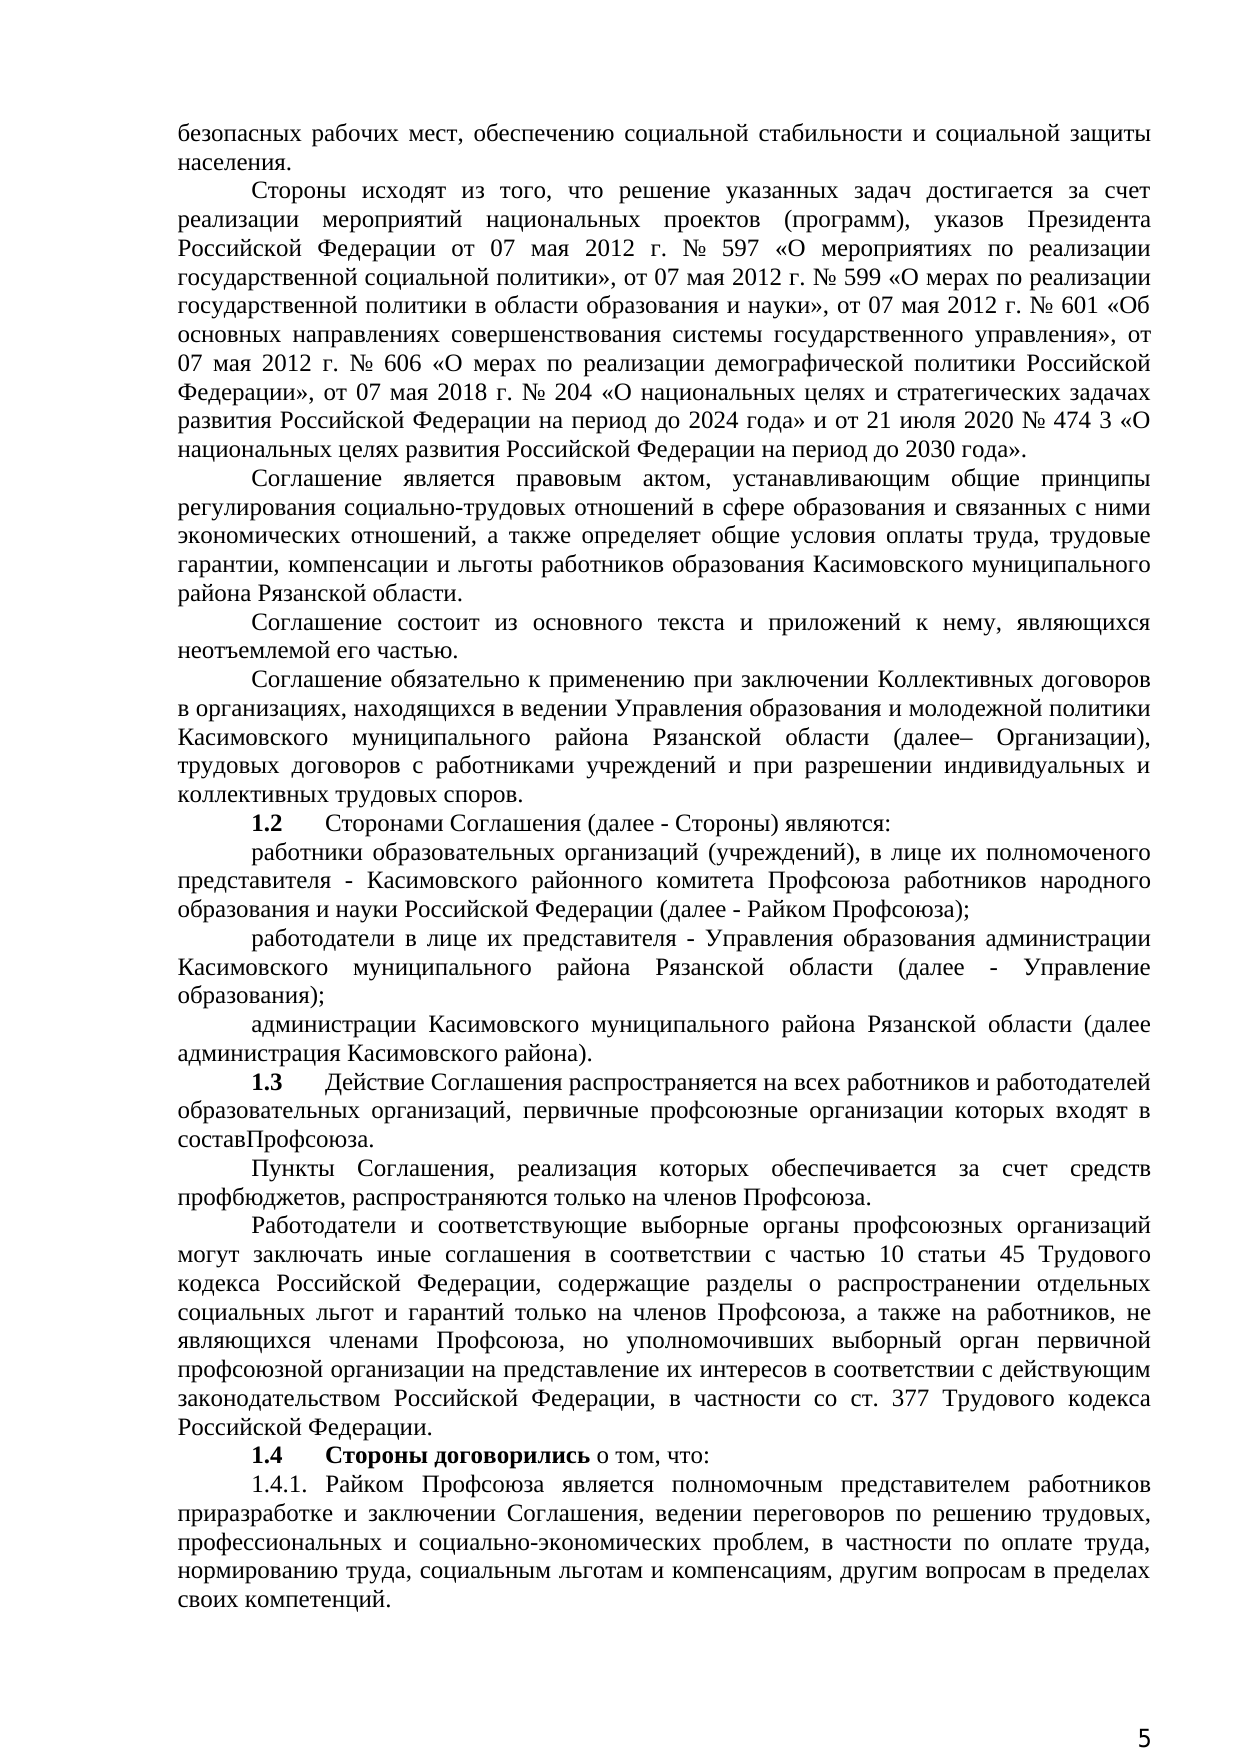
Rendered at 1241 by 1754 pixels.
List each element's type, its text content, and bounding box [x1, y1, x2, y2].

text Соглашение обязательно к применению при заключении Коллективных договоров в организациях, находящихся в ведении Управления образования и молодежной политики Касимовского муниципального района Рязанской области (далее– Организации), трудовых договоров с работниками учреждений и при разрешении индивидуальных и коллективных трудовых споров. [177, 664, 1152, 808]
text Соглашение является правовым актом, устанавливающим общие принципы регулирования социально-трудовых отношений в сфере образования и связанных с ними экономических отношений, а также определяет общие условия оплаты труда, трудовые гарантии, компенсации и льготы работников образования Касимовского муниципального района Рязанской области. [177, 463, 1152, 607]
text 1.4.1. Райком Профсоюза является полномочным представителем работников приразработке и заключении Соглашения, ведении переговоров по решению трудовых, профессиональных и социально-экономических проблем, в частности по оплате труда, нормированию труда, социальным льготам и компенсациям, другим вопросам в пределах своих компетенций. [177, 1469, 1152, 1613]
text администрации Касимовского муниципального района Рязанской области (далее администрация Касимовского района). [177, 1009, 1152, 1067]
text работники образовательных организаций (учреждений), в лице их полномоченого представителя - Касимовского районного комитета Профсоюза работников народного образования и науки Российской Федерации (далее - Райком Профсоюза); [177, 837, 1152, 923]
text работодатели в лице их представителя - Управления образования администрации Касимовского муниципального района Рязанской области (далее - Управление образования); [177, 923, 1152, 1009]
text Соглашение состоит из основного текста и приложений к нему, являющихся неотъемлемой его частью. [177, 607, 1152, 664]
text Пункты Соглашения, реализация которых обеспечивается за счет средств профбюджетов, распространяются только на членов Профсоюза. [177, 1153, 1152, 1211]
text Работодатели и соответствующие выборные органы профсоюзных организаций могут заключать иные соглашения в соответствии с частью 10 статьи 45 Трудового кодекса Российской Федерации, содержащие разделы о распространении отдельных социальных льгот и гарантий только на членов Профсоюза, а также на работников, не являющихся членами Профсоюза, но уполномочивших выборный орган первичной профсоюзной организации на представление их интересов в соответствии с действующим законодательством Российской Федерации, в частности со ст. 377 Трудового кодекса Российской Федерации. [177, 1211, 1152, 1441]
list Стороны договорились о том, что: [251, 1441, 1152, 1469]
text Стороны исходят из того, что решение указанных задач достигается за счет реализации мероприятий национальных проектов (программ), указов Президента Российской Федерации от 07 мая 2012 г. № 597 «О мероприятиях по реализации государственной социальной политики», от 07 мая 2012 г. № 599 «О мерах по реализации государственной политики в области образования и науки», от 07 мая 2012 г. № 601 «Об основных направлениях совершенствования системы государственного управления», от 07 мая 2012 г. № 606 «О мерах по реализации демографической политики Российской Федерации», от 07 мая 2018 г. № 204 «О национальных целях и стратегических задачах развития Российской Федерации на период до 2024 года» и от 21 июля 2020 № 474 3 «О национальных целях развития Российской Федерации на период до 2030 года». [177, 176, 1152, 463]
list Действие Соглашения распространяется на всех работников и работодателей образовательных организаций, первичные профсоюзные организации которых входят в составПрофсоюза. [177, 1067, 1152, 1153]
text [177, 118, 1152, 176]
list Сторонами Соглашения (далее - Стороны) являются: [177, 808, 1152, 837]
